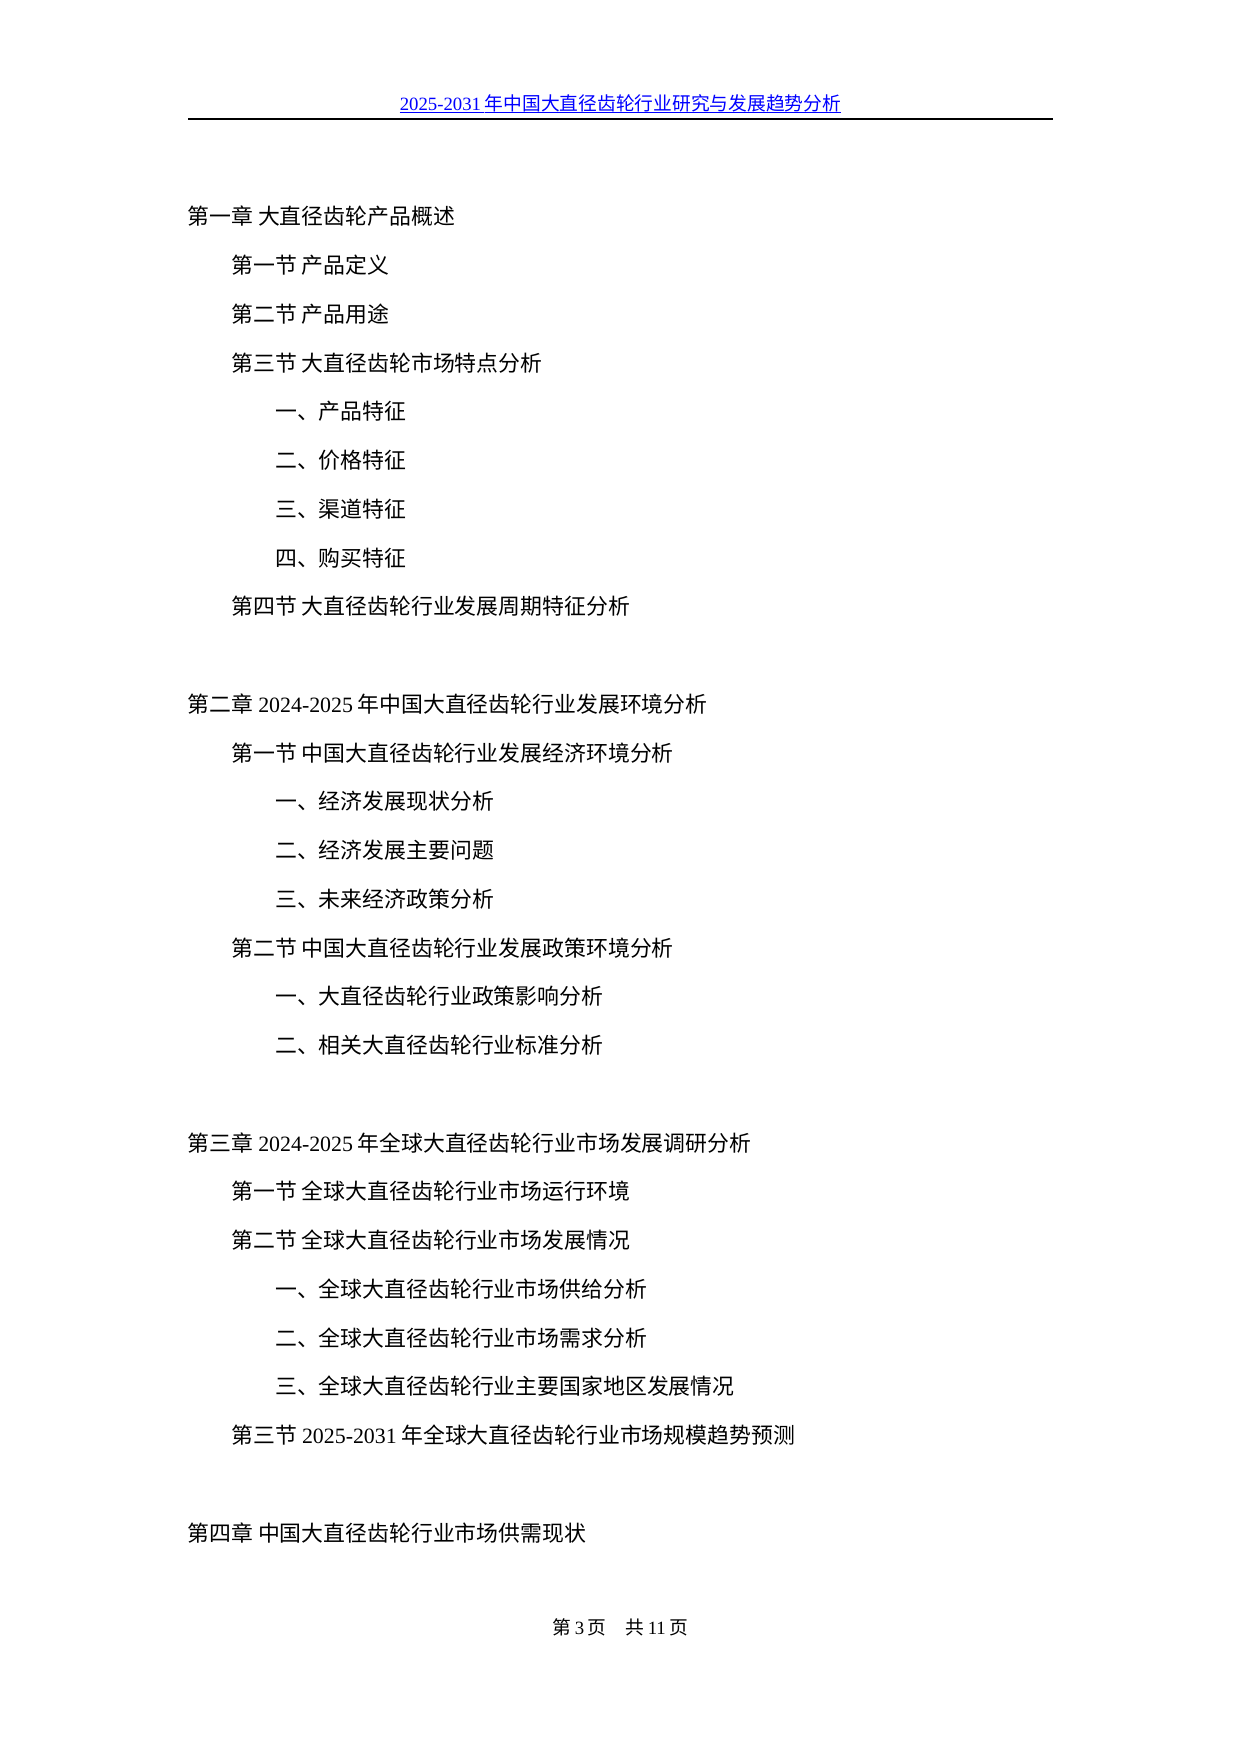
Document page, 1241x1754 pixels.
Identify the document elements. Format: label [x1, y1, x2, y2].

text [187, 150, 1053, 1548]
